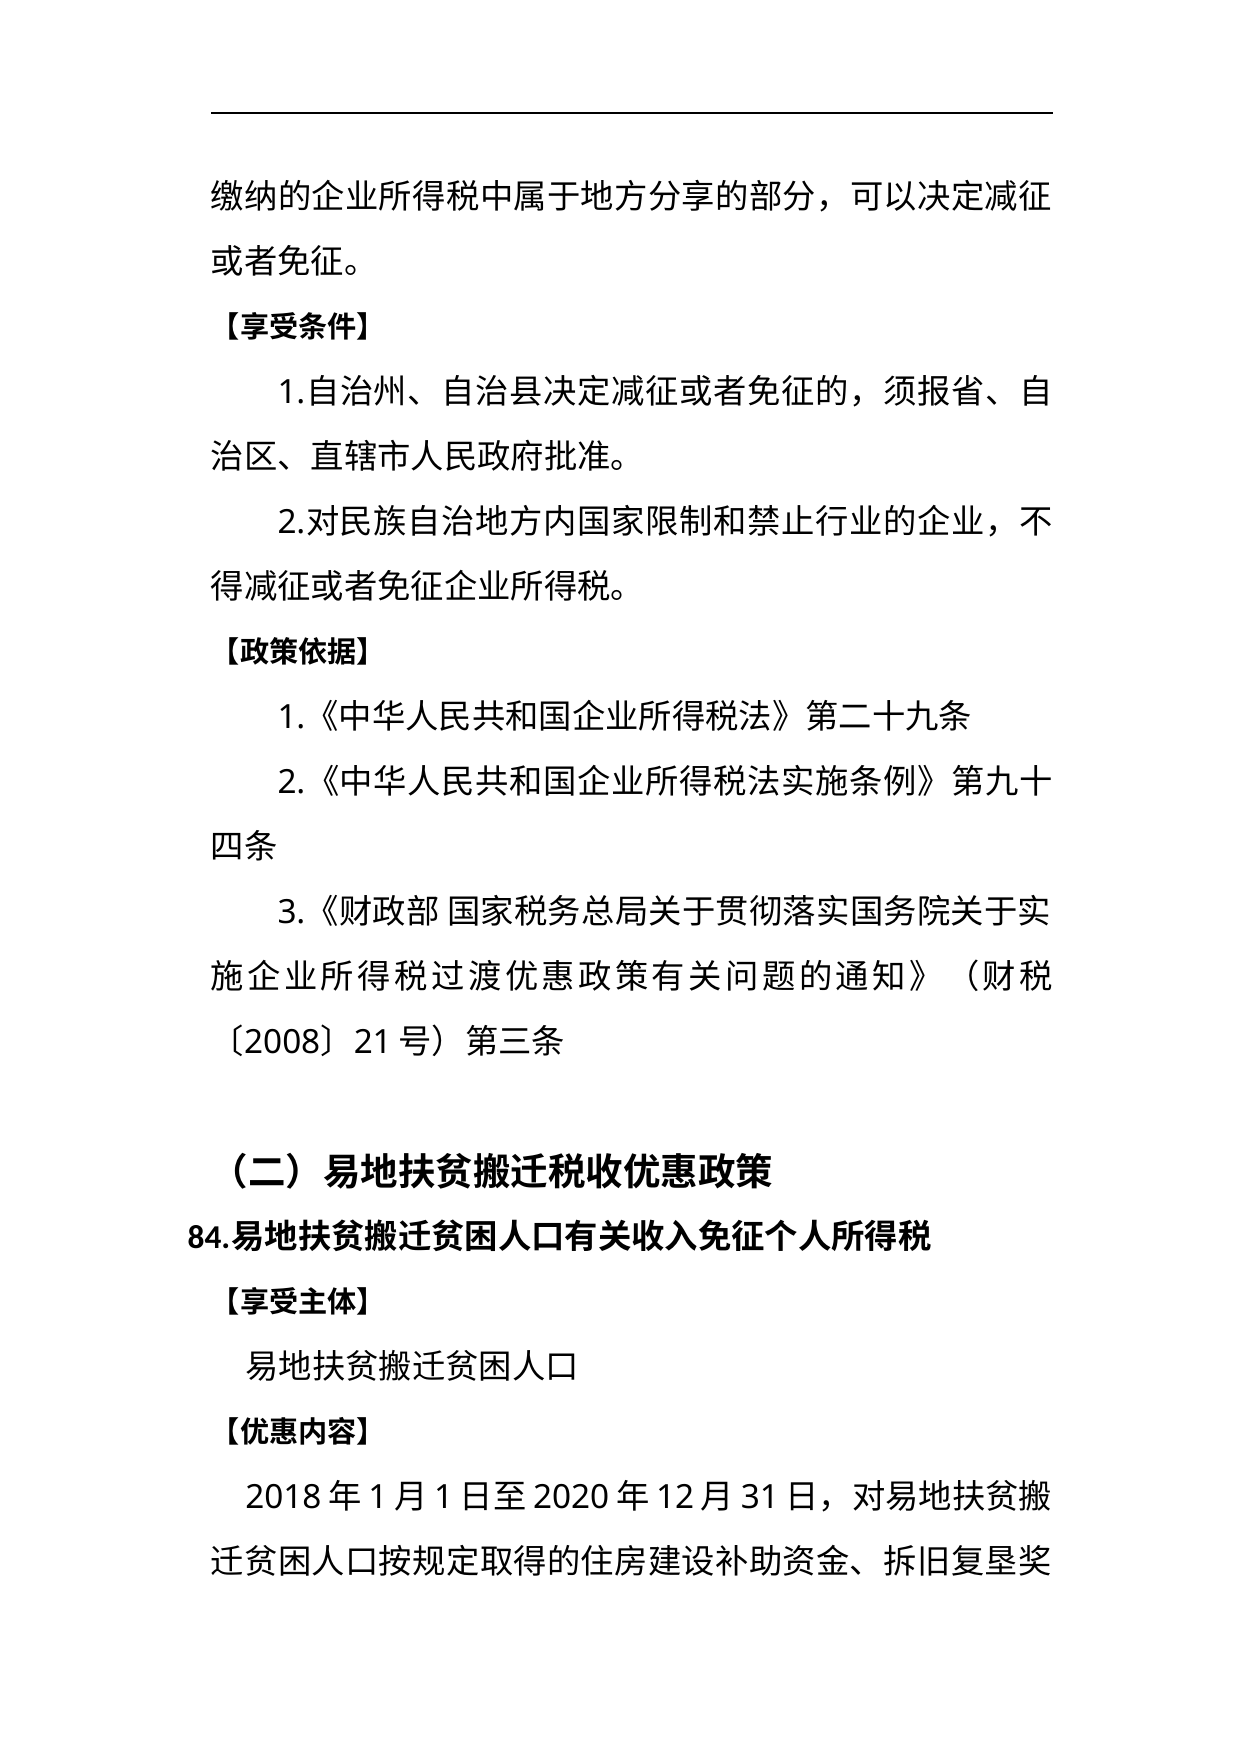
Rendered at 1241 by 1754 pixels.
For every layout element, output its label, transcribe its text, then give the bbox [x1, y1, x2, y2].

text 1.自治州、自治县决定减征或者免征的，须报省、自治区、直辖市人民政府批准。 [211, 357, 1053, 487]
text 3.《财政部 国家税务总局关于贯彻落实国务院关于实施企业所得税过渡优惠政策有关问题的通知》（财税〔2008〕21号）第三条 [211, 877, 1053, 1072]
text 1.《中华人民共和国企业所得税法》第二十九条 [211, 682, 1053, 747]
subtitle 易地扶贫搬迁税收优惠政策 [211, 1137, 1053, 1202]
text 2.对民族自治地方内国家限制和禁止行业的企业，不得减征或者免征企业所得税。 [211, 487, 1053, 617]
subtitle 【政策依据】 [211, 617, 1053, 682]
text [211, 162, 1053, 292]
subtitle 易地扶贫搬迁贫困人口 [211, 1332, 1053, 1397]
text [211, 1462, 1053, 1592]
subtitle 【享受条件】 [211, 292, 1053, 357]
subtitle 易地扶贫搬迁贫困人口有关收入免征个人所得税 [187, 1202, 1053, 1267]
text 2.《中华人民共和国企业所得税法实施条例》第九十四条 [211, 747, 1053, 877]
subtitle 【优惠内容】 [211, 1397, 1053, 1462]
subtitle 【享受主体】 [211, 1267, 1053, 1332]
